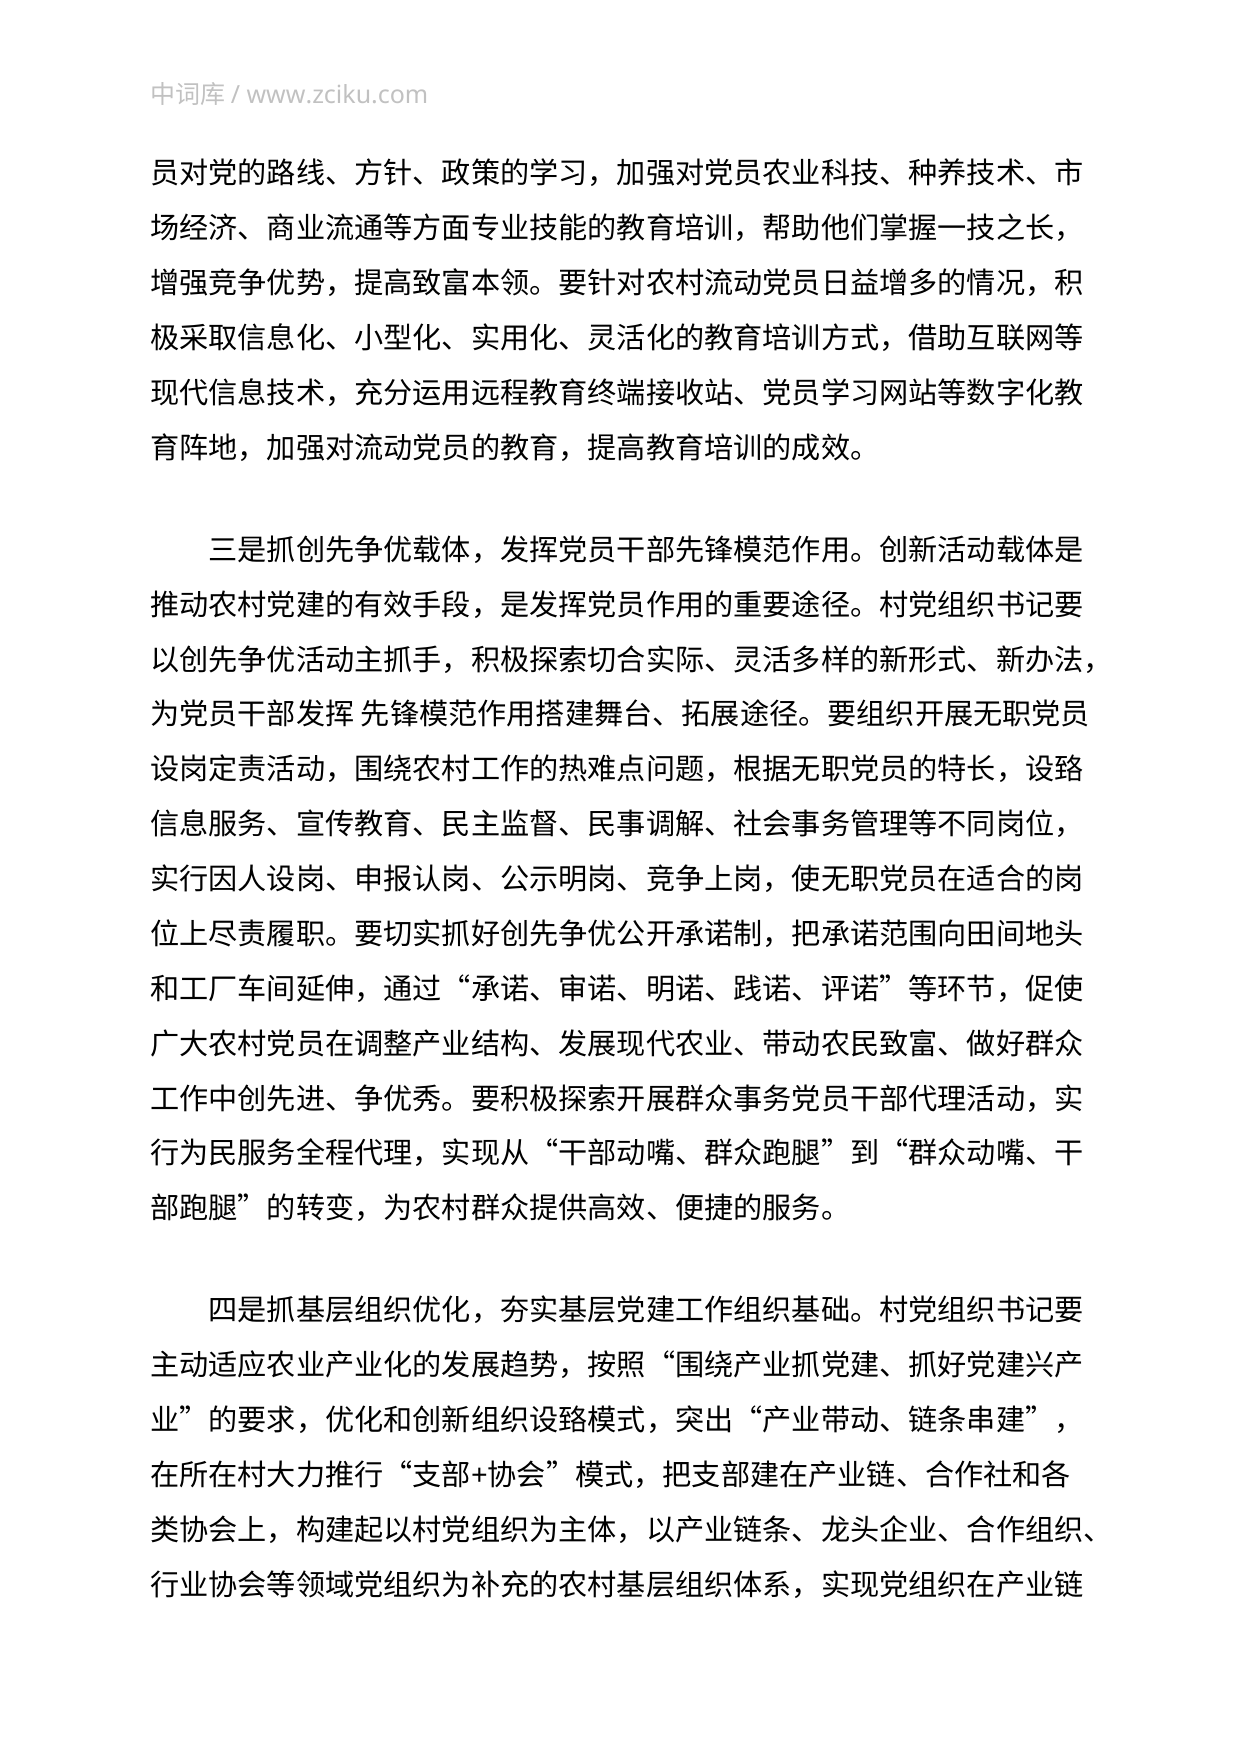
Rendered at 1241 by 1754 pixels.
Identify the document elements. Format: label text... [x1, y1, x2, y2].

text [150, 1287, 1090, 1604]
text 三是抓创先争优载体，发挥党员干部先锋模范作用。创新活动载体是推动农村党建的有效手段，是发挥党员作用的重要途径。村党组织书记要以创先争优活动主抓手，积极探索切合实际、灵活多样的新形式、新办法，为党员干部发挥 先锋模范作用搭建舞台、拓展途径。要组织开展无职党员设岗定责活动，围绕农村工作的热难点问题，根据无职党员的特长，设臵信息服务、宣传教育、民主监督、民事调解、社会事务管理等不同岗位，实行因人设岗、申报认岗、公示明岗、竞争上岗，使无职党员在适合的岗位上尽责履职。要切实抓好创先争优公开承诺制，把承诺范围向田间地头和工厂车间延伸，通过“承诺、审诺、明诺、践诺、评诺”等环节，促使广大农村党员在调整产业结构、发展现代农业、带动农民致富、做好群众工作中创先进、争优秀。要积极探索开展群众事务党员干部代理活动，实行为民服务全程代理，实现从“干部动嘴、群众跑腿”到“群众动嘴、干部跑腿”的转变，为农村群众提供高效、便捷的服务。 [150, 526, 1090, 1227]
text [150, 150, 1090, 467]
